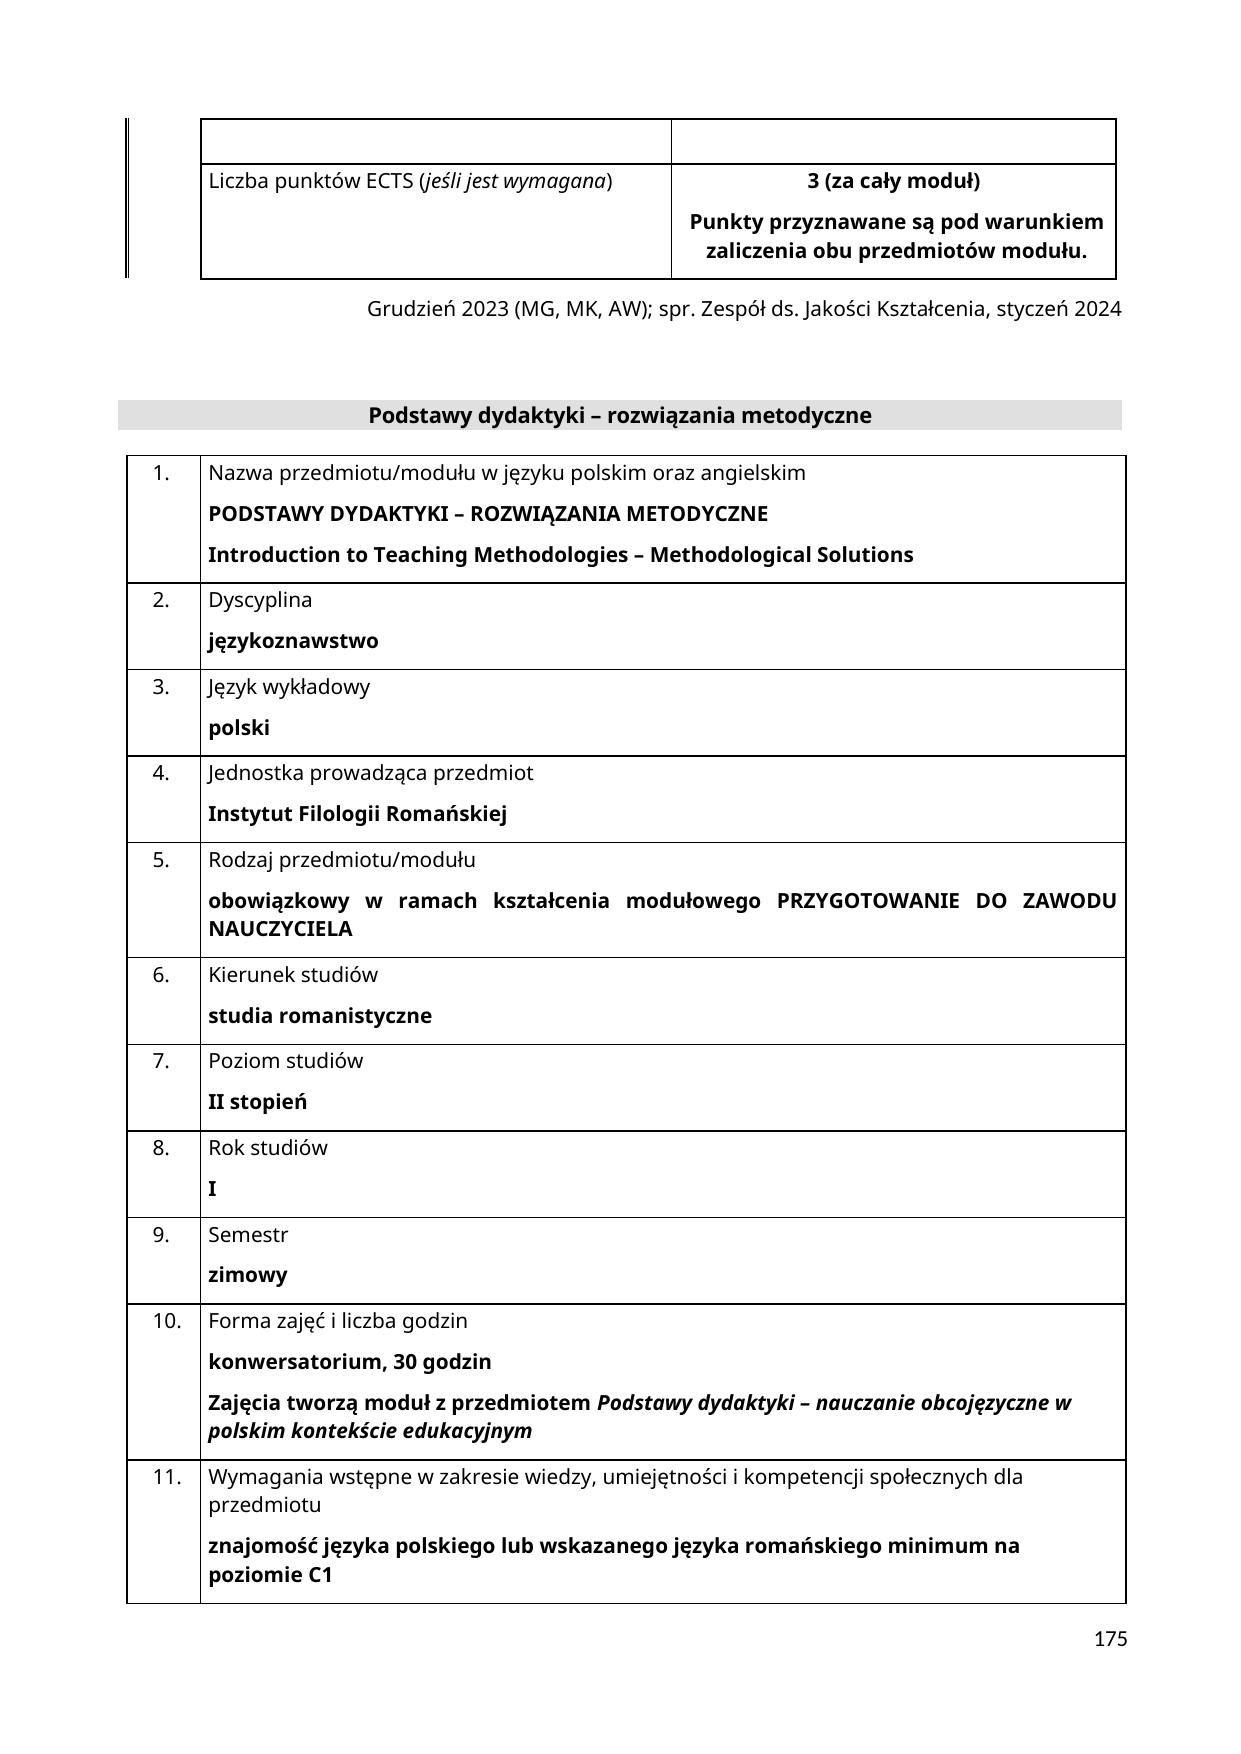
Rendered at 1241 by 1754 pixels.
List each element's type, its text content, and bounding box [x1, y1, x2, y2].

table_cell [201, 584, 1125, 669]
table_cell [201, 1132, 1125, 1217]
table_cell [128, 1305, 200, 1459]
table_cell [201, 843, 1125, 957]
subtitle Podstawy dydaktyki – rozwiązania metodyczne [118, 400, 1122, 430]
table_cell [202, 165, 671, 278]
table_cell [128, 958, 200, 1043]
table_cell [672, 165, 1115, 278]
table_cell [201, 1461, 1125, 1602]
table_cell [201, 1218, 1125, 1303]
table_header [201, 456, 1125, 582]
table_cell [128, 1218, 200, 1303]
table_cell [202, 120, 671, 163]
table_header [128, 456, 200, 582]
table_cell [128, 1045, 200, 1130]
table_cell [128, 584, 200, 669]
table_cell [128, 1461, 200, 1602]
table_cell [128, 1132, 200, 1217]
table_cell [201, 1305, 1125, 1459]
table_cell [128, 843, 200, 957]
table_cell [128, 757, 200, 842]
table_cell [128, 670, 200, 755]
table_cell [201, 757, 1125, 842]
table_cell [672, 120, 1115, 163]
text Grudzień 2023 (MG, MK, AW); spr. Zespół ds. Jakości Kształcenia, styczeń 2024 [118, 294, 1122, 322]
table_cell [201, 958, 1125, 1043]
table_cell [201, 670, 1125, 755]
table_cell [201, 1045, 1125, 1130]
